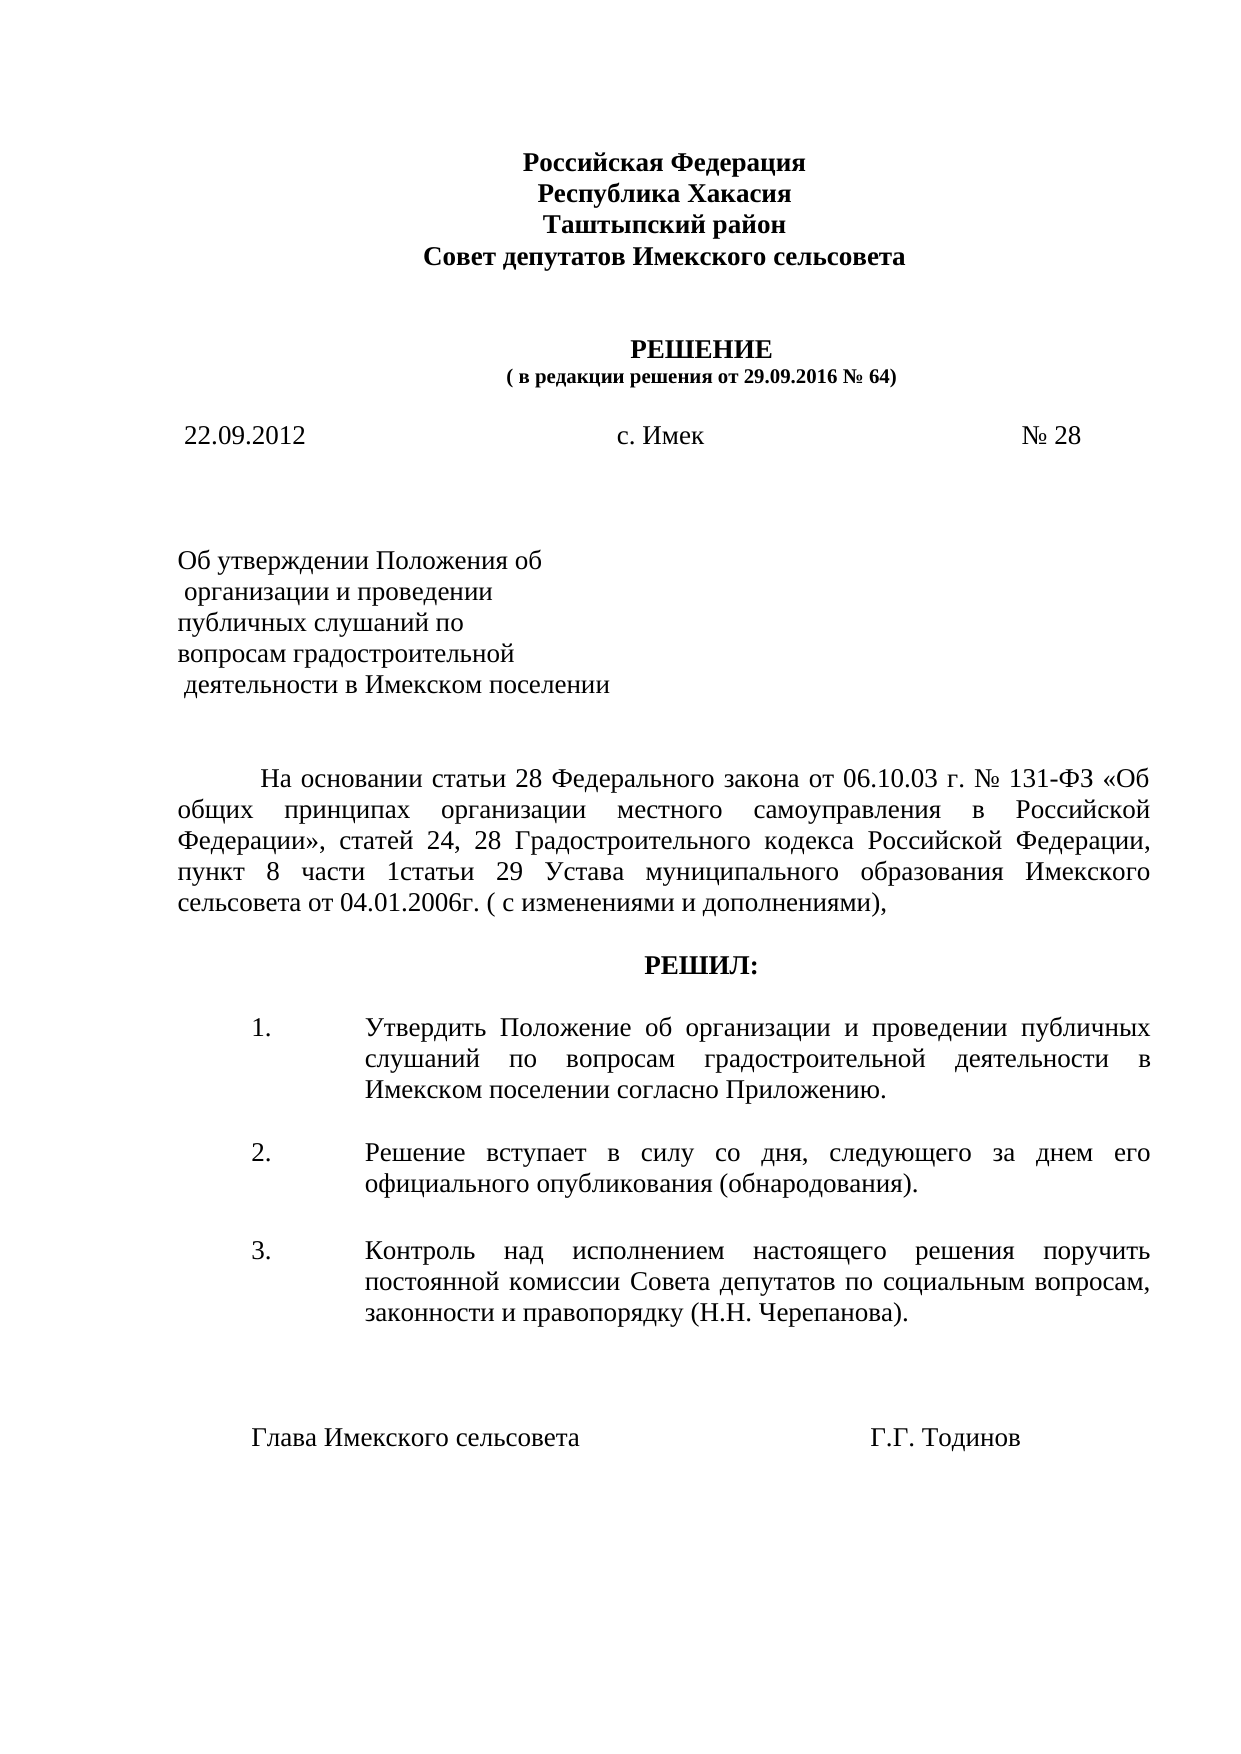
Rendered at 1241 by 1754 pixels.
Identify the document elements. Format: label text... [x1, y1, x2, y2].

list Утвердить Положение об организации и проведении публичных слушаний по вопросам градостроительной деятельности в Имекском поселении согласно Приложению. [251, 1011, 1152, 1104]
text деятельности в Имекском поселении [177, 668, 1152, 700]
text публичных слушаний по [177, 606, 1152, 637]
text Таштыпский район [177, 208, 1152, 239]
text вопросам градостроительной [177, 637, 1152, 668]
list Решение вступает в силу со дня, следующего за днем его официального опубликования (обнародования). [251, 1136, 1152, 1198]
text Российская Федерация [177, 146, 1152, 177]
text Об утверждении Положения об [177, 544, 1152, 575]
text ( в редакции решения от 29.09.2016 № 64) [177, 364, 1152, 388]
text Совет депутатов Имекского сельсовета [177, 239, 1152, 271]
text На основании статьи 28 Федерального закона от 06.10.03 г. № 131-ФЗ «Об общих принципах организации местного самоуправления в Российской Федерации», статей 24, 28 Градостроительного кодекса Российской Федерации, пункт 8 части 1статьи 29 Устава муниципального образования Имекского сельсовета от 04.01.2006г. ( с изменениями и дополнениями), [177, 762, 1152, 918]
list Контроль над исполнением настоящего решения поручить постоянной комиссии Совета депутатов по социальным вопросам, законности и правопорядку (Н.Н. Черепанова). [251, 1234, 1152, 1327]
text Глава Имекского сельсовета Г.Г. Тодинов [177, 1421, 1152, 1452]
text РЕШИЛ: [177, 949, 1152, 980]
text РЕШЕНИЕ [177, 333, 1152, 364]
text Республика Хакасия [177, 177, 1152, 208]
text организации и проведении [177, 575, 1152, 606]
text 22.09.2012 с. Имек № 28 [177, 419, 1152, 451]
